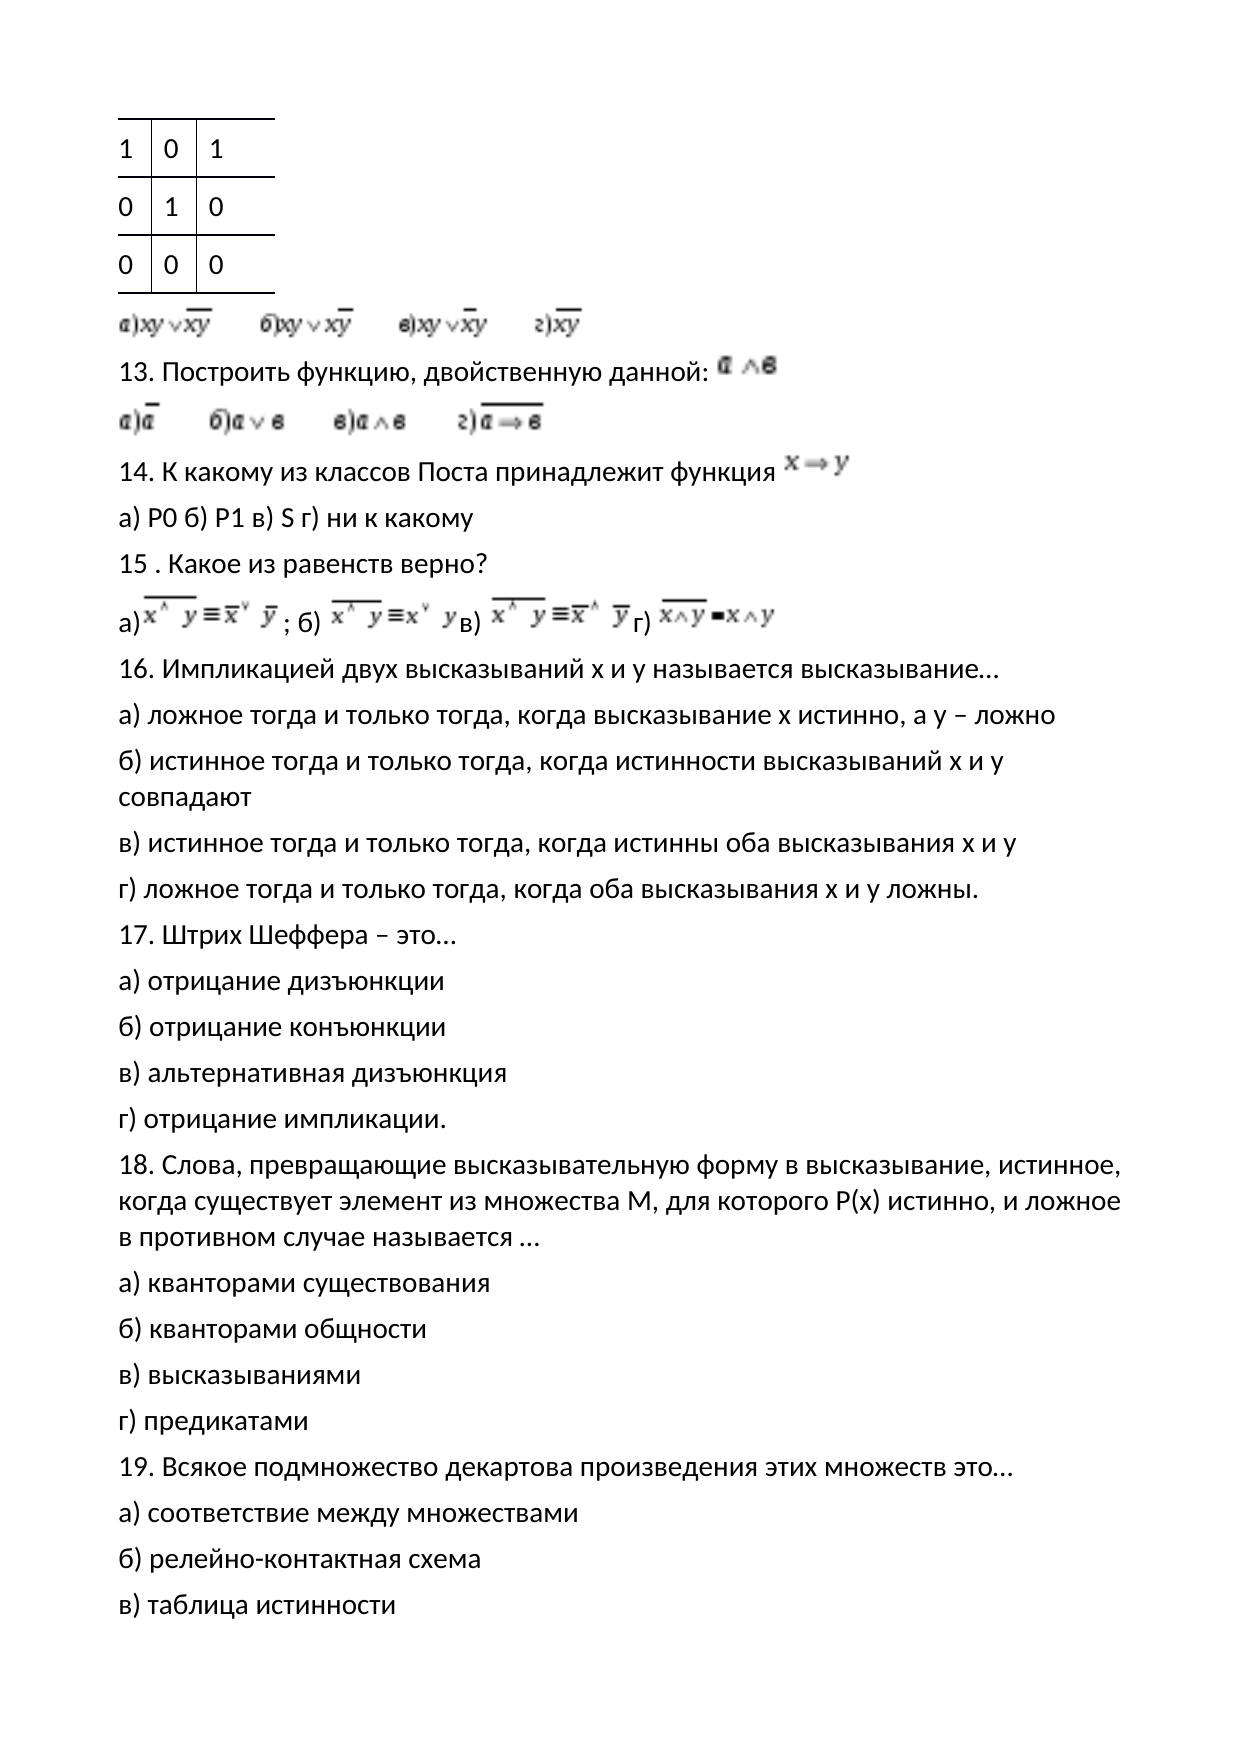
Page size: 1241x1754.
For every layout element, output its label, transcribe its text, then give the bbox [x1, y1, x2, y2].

picture [118, 304, 585, 343]
table_cell 0 [197, 178, 275, 234]
text в) высказываниями [118, 1356, 1122, 1391]
text в) истинное тогда и только тогда, когда истинны оба высказывания х и y [118, 824, 1122, 860]
picture [328, 594, 459, 633]
text 16. Импликацией двух высказываний х и y называется высказывание… [118, 650, 1122, 686]
text 17. Штрих Шеффера – это… [118, 916, 1122, 952]
text а) ложное тогда и только тогда, когда высказывание х истинно, а y – ложно [118, 696, 1122, 732]
picture [488, 591, 633, 633]
text а) соответствие между множествами [118, 1494, 1122, 1529]
text в) таблица истинности [118, 1586, 1122, 1622]
picture [141, 592, 283, 633]
text г) ложное тогда и только тогда, когда оба высказывания х и y ложны. [118, 870, 1122, 906]
picture [118, 399, 547, 442]
text 15 . Какое из равенств верно? [118, 546, 1122, 581]
text б) истинное тогда и только тогда, когда истинности высказываний х и y совпадают [118, 742, 1122, 814]
table_cell 0 [118, 178, 151, 234]
table_cell 1 [197, 120, 275, 176]
text б) отрицание конъюнкции [118, 1008, 1122, 1044]
table_cell 0 [118, 236, 151, 292]
text а) кванторами существования [118, 1264, 1122, 1299]
text а) Р0 б) Р1 в) S г) ни к какому [118, 499, 1122, 535]
text 13. Построить функцию, двойственную данной: [118, 353, 1122, 389]
text г) предикатами [118, 1402, 1122, 1437]
text г) отрицание импликации. [118, 1100, 1122, 1136]
picture [658, 595, 777, 633]
table_cell 1 [152, 178, 196, 234]
text б) релейно-контактная схема [118, 1540, 1122, 1576]
text а) отрицание дизъюнкции [118, 962, 1122, 998]
text 19. Всякое подмножество декартова произведения этих множеств это… [118, 1448, 1122, 1483]
text в) альтернативная дизъюнкция [118, 1054, 1122, 1090]
picture [783, 451, 854, 482]
table_cell 0 [152, 120, 196, 176]
table_cell 0 [197, 236, 275, 292]
picture [716, 354, 784, 382]
text 14. К какому из классов Поста принадлежит функция [118, 452, 1122, 489]
text 18. Слова, превращающие высказывательную форму в высказывание, истинное, когда существует элемент из множества М, для которого Р(х) истинно, и ложное в противном случае называется … [118, 1146, 1122, 1253]
text б) кванторами общности [118, 1310, 1122, 1345]
table_cell 0 [152, 236, 196, 292]
table_cell 1 [118, 120, 151, 176]
